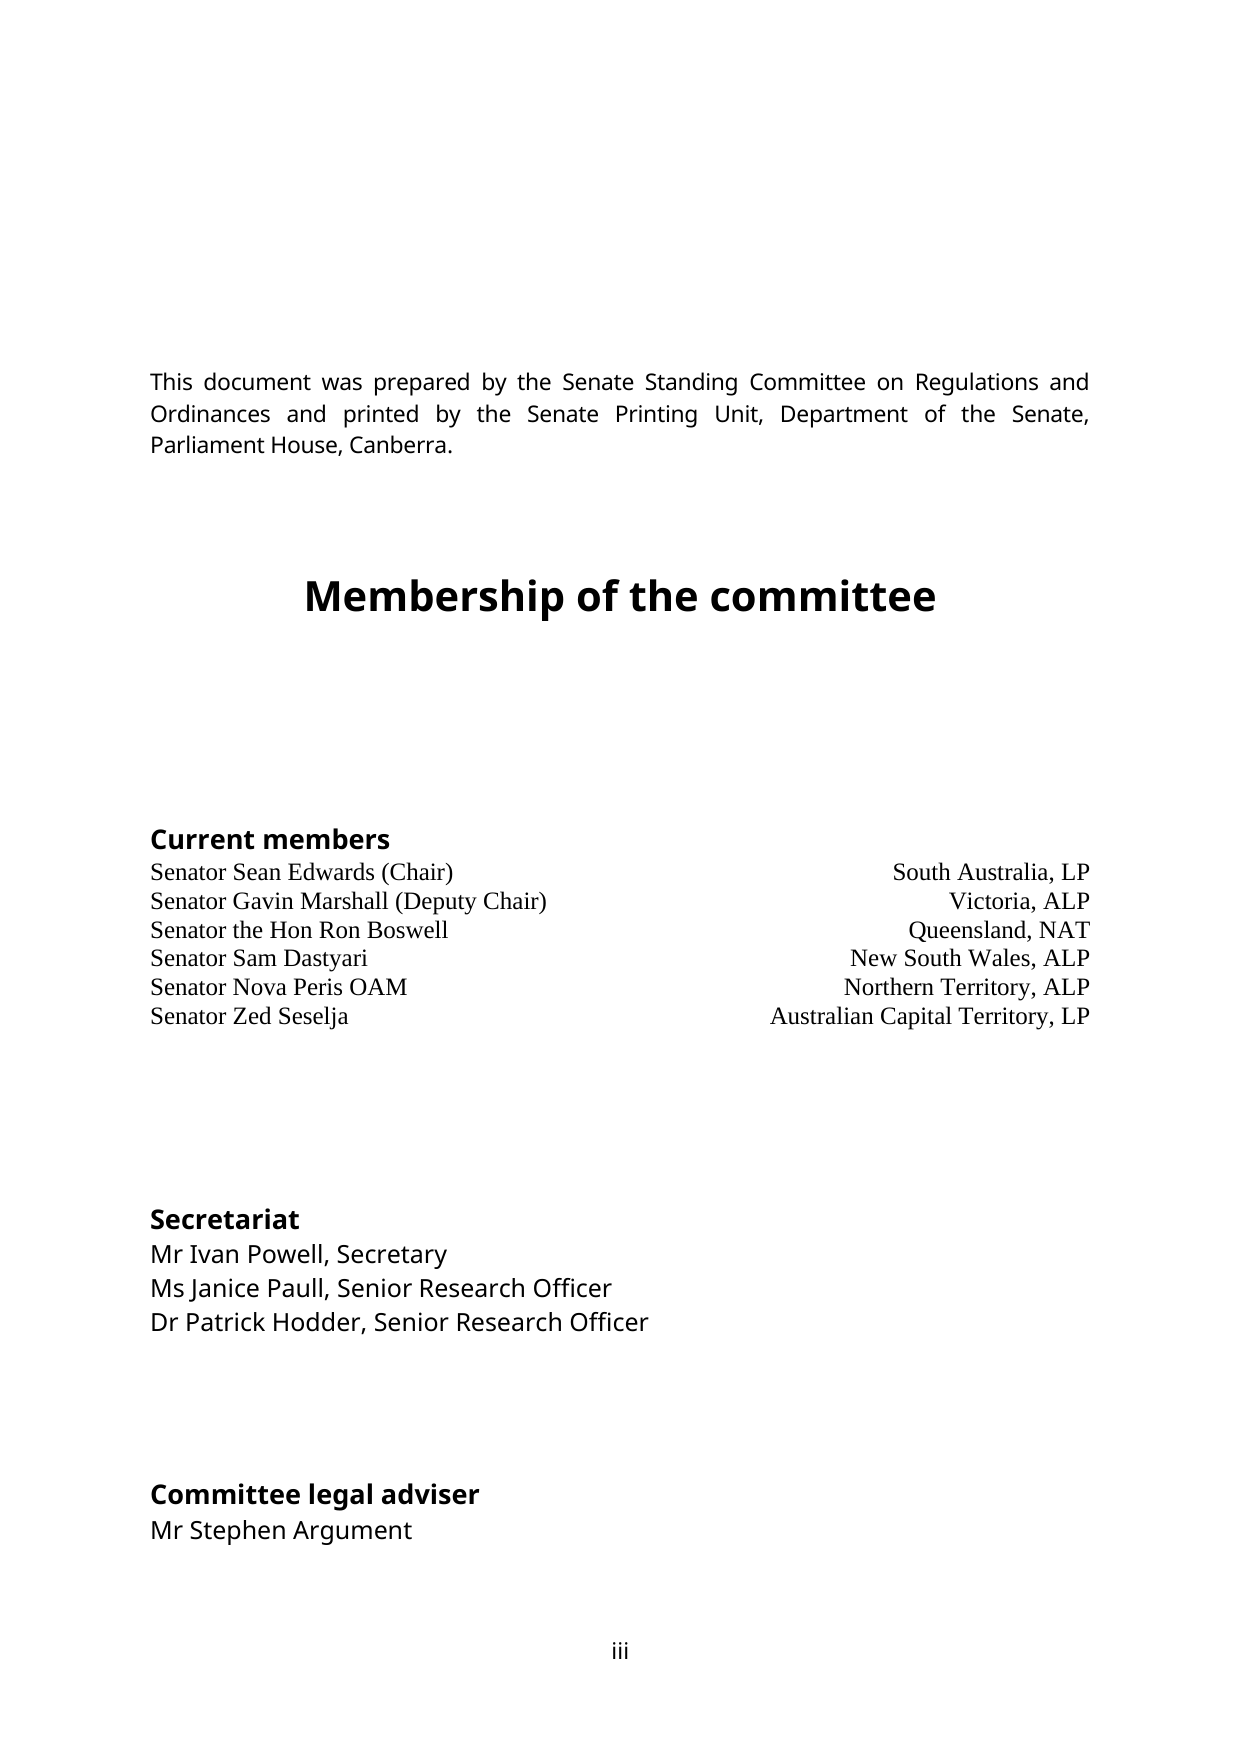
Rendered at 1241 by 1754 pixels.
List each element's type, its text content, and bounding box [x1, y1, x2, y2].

text This document was prepared by the Senate Standing Committee on Regulations and Ordinances and printed by the Senate Printing Unit, Department of the Senate, Parliament House, Canberra. [150, 366, 1090, 460]
text Mr Stephen Argument [150, 1512, 1090, 1546]
text Current members [150, 820, 1090, 857]
text Committee legal adviser [150, 1475, 1090, 1512]
text Senator the Hon Ron Boswell Queensland, NAT [150, 915, 1090, 943]
text Mr Ivan Powell, Secretary [150, 1237, 1090, 1271]
text Senator Gavin Marshall (Deputy Chair) Victoria, ALP [150, 886, 1090, 915]
text Senator Sean Edwards (Chair) South Australia, LP [150, 857, 1090, 886]
text Secretariat [150, 1200, 1090, 1237]
subtitle Membership of the committee [150, 567, 1090, 623]
text Ms Janice Paull, Senior Research Officer [150, 1271, 1090, 1305]
text Dr Patrick Hodder, Senior Research Officer [150, 1305, 1090, 1339]
text Senator Nova Peris OAM Northern Territory, ALP [150, 972, 1090, 1001]
text Senator Zed Seselja Australian Capital Territory, LP [150, 1001, 1090, 1030]
text Senator Sam Dastyari New South Wales, ALP [150, 943, 1090, 972]
